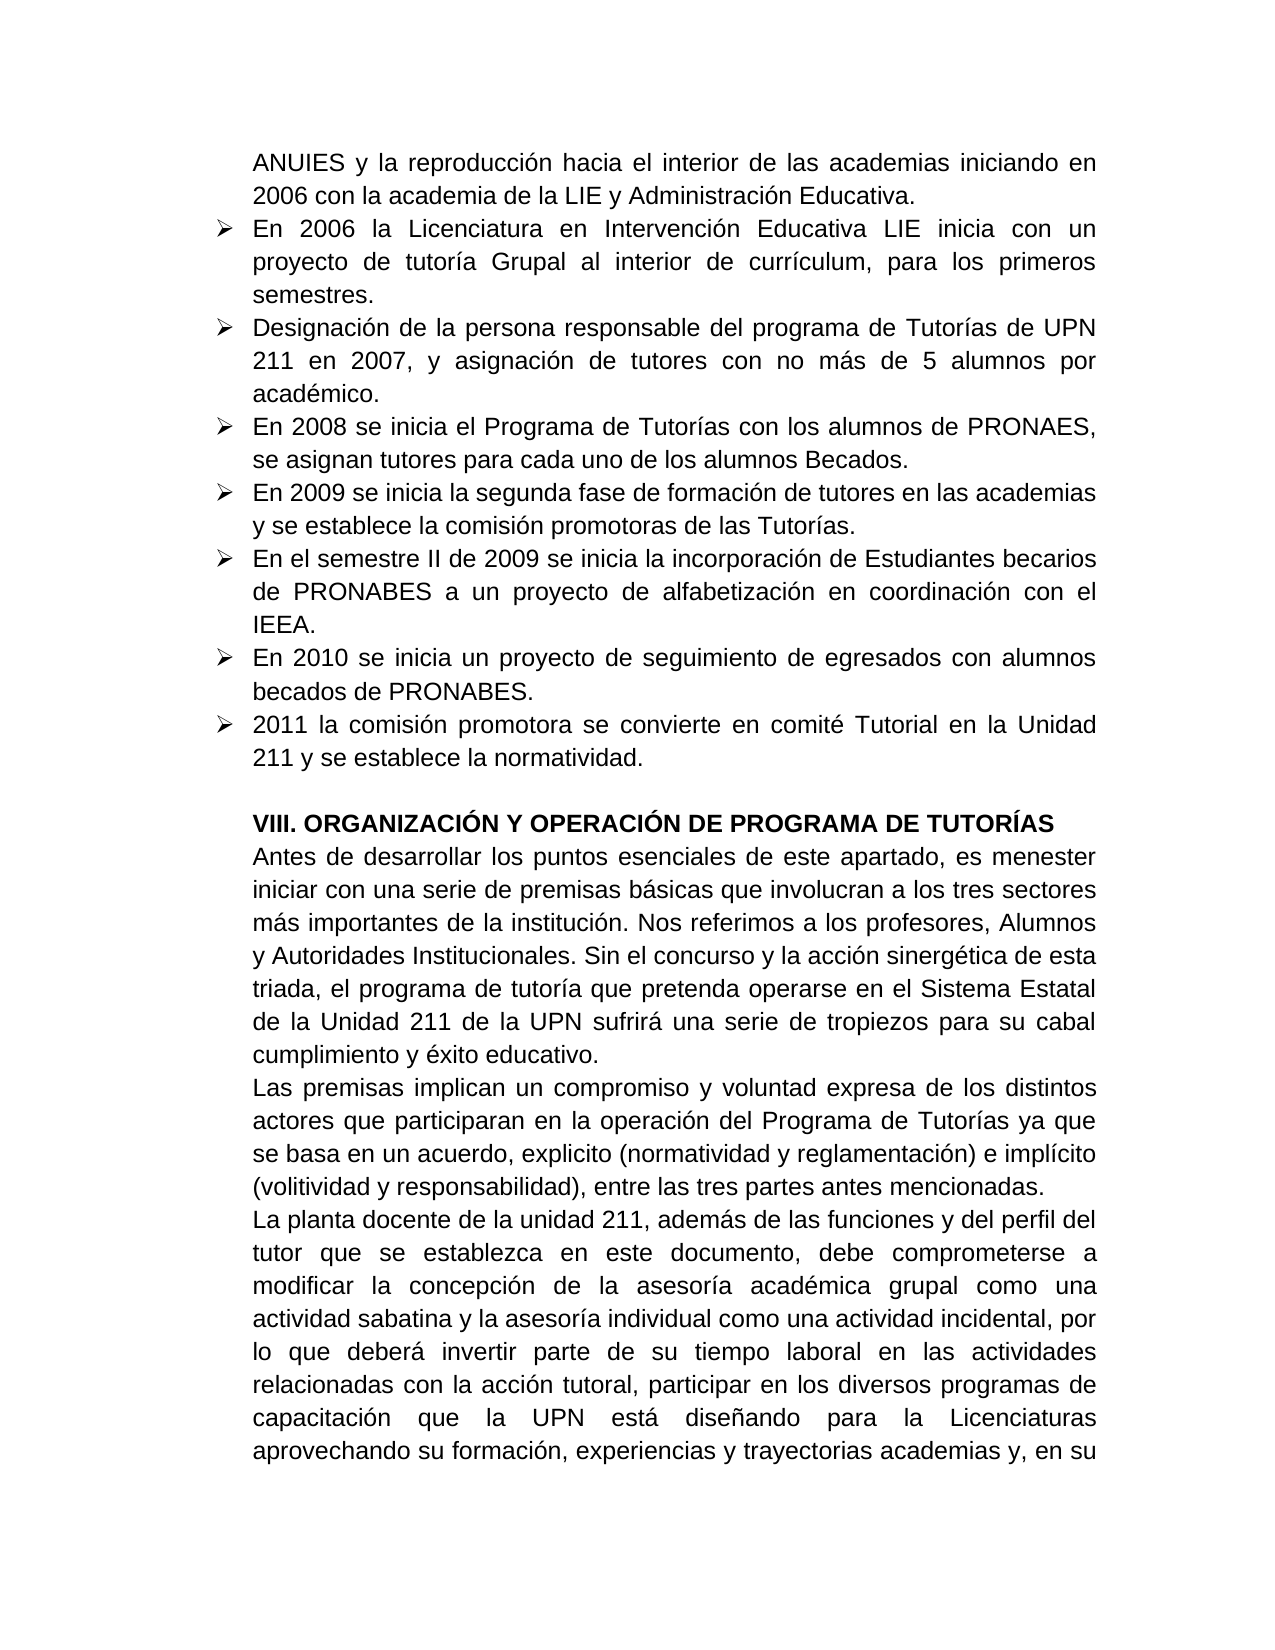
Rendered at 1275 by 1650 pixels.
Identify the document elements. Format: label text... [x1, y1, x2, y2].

list VIII. ORGANIZACIÓN Y OPERACIÓN DE PROGRAMA DE TUTORÍAS [252, 809, 1098, 837]
list Designación de la persona responsable del programa de Tutorías de UPN 211 en 2007, y asignación de tutores con no más de 5 alumnos por académico. [215, 313, 1098, 408]
list En 2010 se inicia un proyecto de seguimiento de egresados con alumnos becados de PRONABES. [215, 643, 1098, 705]
list En el semestre II de 2009 se inicia la incorporación de Estudiantes becarios de PRONABES a un proyecto de alfabetización en coordinación con el IEEA. [215, 544, 1098, 639]
list Antes de desarrollar los puntos esenciales de este apartado, es menester iniciar con una serie de premisas básicas que involucran a los tres sectores más importantes de la institución. Nos referimos a los profesores, Alumnos y Autoridades Institucionales. Sin el concurso y la acción sinergética de esta triada, el programa de tutoría que pretenda operarse en el Sistema Estatal de la Unidad 211 de la UPN sufrirá una serie de tropiezos para su cabal cumplimiento y éxito educativo. [252, 842, 1098, 1069]
list 2011 la comisión promotora se convierte en comité Tutorial en la Unidad 211 y se establece la normatividad. [215, 709, 1098, 771]
list En 2006 la Licenciatura en Intervención Educativa LIE inicia con un proyecto de tutoría Grupal al interior de currículum, para los primeros semestres. [215, 214, 1098, 308]
list En 2008 se inicia el Programa de Tutorías con los alumnos de PRONAES, se asignan tutores para cada uno de los alumnos Becados. [215, 412, 1098, 474]
list En 2009 se inicia la segunda fase de formación de tutores en las academias y se establece la comisión promotoras de las Tutorías. [215, 478, 1098, 540]
list Las premisas implican un compromiso y voluntad expresa de los distintos actores que participaran en la operación del Programa de Tutorías ya que se basa en un acuerdo, explicito (normatividad y reglamentación) e implícito (volitividad y responsabilidad), entre las tres partes antes mencionadas. [252, 1073, 1098, 1201]
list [215, 148, 1098, 209]
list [252, 1205, 1098, 1465]
